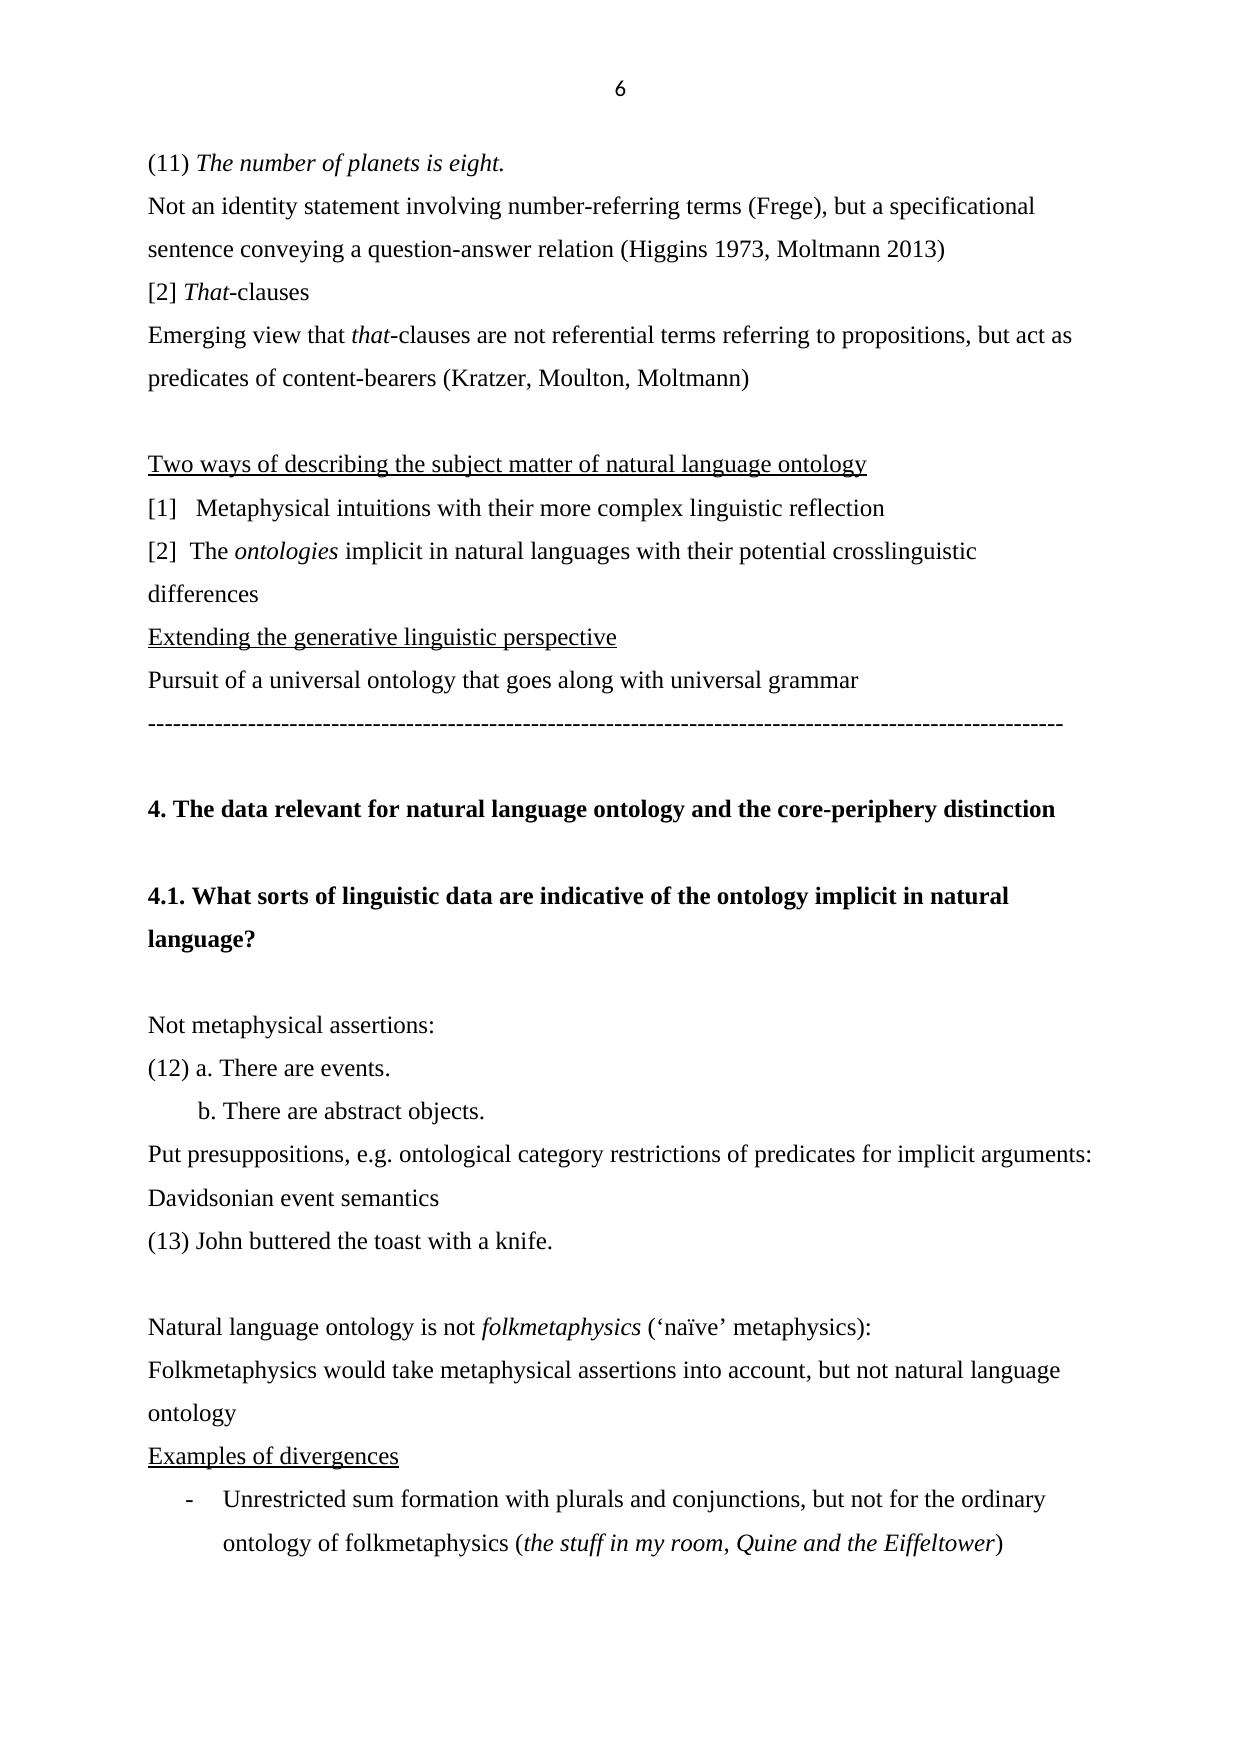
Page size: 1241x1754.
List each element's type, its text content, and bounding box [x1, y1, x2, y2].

text [1] Metaphysical intuitions with their more complex linguistic reflection [148, 493, 1093, 521]
text Pursuit of a universal ontology that goes along with universal grammar [148, 665, 1093, 694]
text Folkmetaphysics would take metaphysical assertions into account, but not natural language ontology [148, 1355, 1093, 1427]
list Unrestricted sum formation with plurals and conjunctions, but not for the ordinary ontology of folkmetaphysics (the stuff in my room, Quine and the Eiffeltower) [185, 1484, 1093, 1556]
text Extending the generative linguistic perspective [148, 622, 1093, 651]
text 4. The data relevant for natural language ontology and the core-periphery distinction [148, 794, 1093, 823]
text [2] That-clauses [148, 277, 1093, 306]
text Not metaphysical assertions: [148, 1010, 1093, 1039]
text Natural language ontology is not folkmetaphysics (‘naïve’ metaphysics): [148, 1312, 1093, 1341]
text 4.1. What sorts of linguistic data are indicative of the ontology implicit in natural language? [148, 881, 1093, 953]
text (13) John buttered the toast with a knife. [148, 1226, 1093, 1254]
text -------------------------------------------------------------------------------------------------------------- [148, 708, 1093, 737]
text Not an identity statement involving number-referring terms (Frege), but a specificational sentence conveying a question-answer relation (Higgins 1973, Moltmann 2013) [148, 191, 1093, 263]
text Examples of divergences [148, 1441, 1093, 1470]
text Two ways of describing the subject matter of natural language ontology [148, 449, 1093, 478]
text Davidsonian event semantics [148, 1183, 1093, 1211]
text [2] The ontologies implicit in natural languages with their potential crosslinguistic differences [148, 536, 1093, 608]
text (11) The number of planets is eight. [148, 148, 1093, 176]
text b. There are abstract objects. [148, 1096, 1093, 1125]
text (12) a. There are events. [148, 1053, 1093, 1082]
text Put presuppositions, e.g. ontological category restrictions of predicates for implicit arguments: [148, 1139, 1093, 1168]
text Emerging view that that-clauses are not referential terms referring to propositions, but act as predicates of content-bearers (Kratzer, Moulton, Moltmann) [148, 320, 1093, 392]
